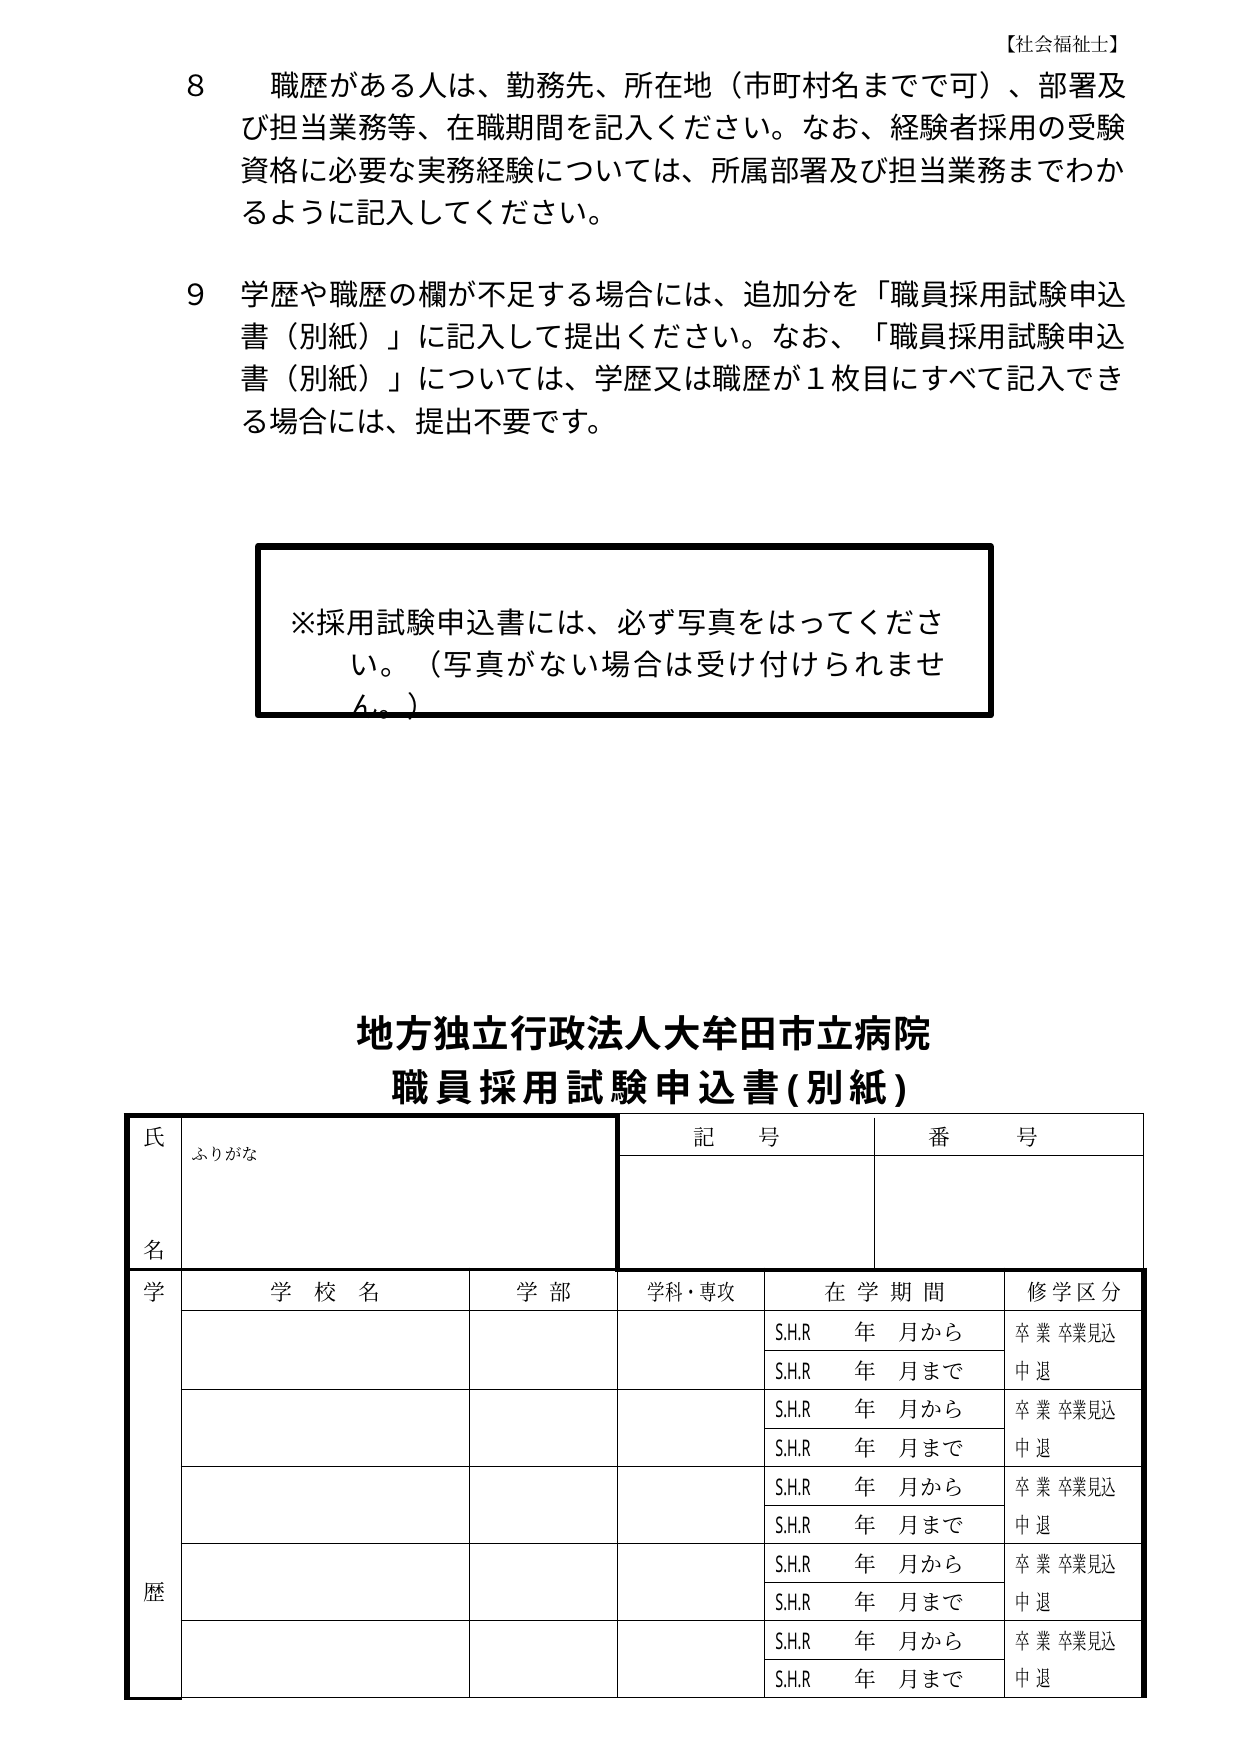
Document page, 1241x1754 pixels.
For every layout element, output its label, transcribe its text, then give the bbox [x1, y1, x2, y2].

table_cell S.H.R 年 月から [765, 1311, 1004, 1350]
table_cell S.H.R 年 月から [765, 1544, 1004, 1582]
table_cell [618, 1390, 764, 1466]
table_cell S.H.R 年 月まで [765, 1506, 1004, 1543]
text 職員採用試験申込書(別紙) [159, 1058, 1128, 1113]
table_cell 学 部 [470, 1271, 617, 1310]
table_cell 卒 業 卒業見込 中 退 [1005, 1390, 1141, 1466]
table_cell S.H.R 年 月から [765, 1467, 1004, 1504]
table_cell 在 学 期 間 [765, 1272, 1004, 1310]
table_cell [470, 1544, 617, 1620]
table_cell 卒 業 卒業見込 中 退 [1005, 1467, 1141, 1543]
table_cell 学科・専攻 [618, 1272, 764, 1310]
table_cell [182, 1467, 469, 1543]
text 地方独立行政法人大牟田市立病院 [159, 1004, 1128, 1058]
table_header ふりがな [182, 1118, 615, 1267]
table_cell 卒 業 卒業見込 中 退 [1005, 1544, 1141, 1620]
table_cell [470, 1621, 617, 1697]
table_cell S.H.R 年 月から [765, 1621, 1004, 1659]
text ※採用試験申込書には、必ず写真をはってください。（写真がない場合は受け付けられません。） [291, 599, 947, 712]
table_cell 修 学 区 分 [1005, 1272, 1141, 1310]
table_cell [470, 1467, 617, 1543]
table_cell 卒 業 卒業見込 中 退 [1005, 1311, 1141, 1389]
table_cell [470, 1390, 617, 1466]
text ８ 職歴がある人は、勤務先、所在地（市町村名までで可）、部署及び担当業務等、在職期間を記入ください。なお、経験者採用の受験資格に必要な実務経験については、所属部署及び担当業務までわかるように記入してください。 [181, 62, 1128, 232]
table_header 氏 名 [130, 1118, 181, 1267]
table_cell [182, 1621, 469, 1697]
table_cell [618, 1544, 764, 1620]
table_cell [618, 1621, 764, 1697]
table_header 番 号 [874, 1114, 1143, 1155]
table_cell [182, 1311, 469, 1389]
table_cell [470, 1311, 617, 1389]
table_cell [182, 1544, 469, 1620]
table_cell 学 校 名 [182, 1271, 469, 1310]
table_cell [182, 1390, 469, 1466]
table_cell [875, 1156, 1143, 1267]
table_cell S.H.R 年 月まで [765, 1583, 1004, 1620]
table_cell S.H.R 年 月から [765, 1390, 1004, 1427]
text ９ 学歴や職歴の欄が不足する場合には、追加分を「職員採用試験申込書（別紙）」に記入して提出ください。なお、「職員採用試験申込書（別紙）」については、学歴又は職歴が１枚目にすべて記入できる場合には、提出不要です。 [181, 271, 1128, 441]
table_cell 卒 業 卒業見込 中 退 [1005, 1621, 1141, 1697]
table_cell 学 歴 [130, 1271, 181, 1697]
table_cell S.H.R 年 月まで [765, 1351, 1004, 1389]
table_cell [620, 1156, 874, 1267]
table_cell S.H.R 年 月まで [765, 1429, 1004, 1466]
table_cell [618, 1311, 764, 1389]
table_header 記 号 [620, 1114, 874, 1155]
table_cell [618, 1467, 764, 1543]
table_cell S.H.R 年 月まで [765, 1660, 1004, 1697]
